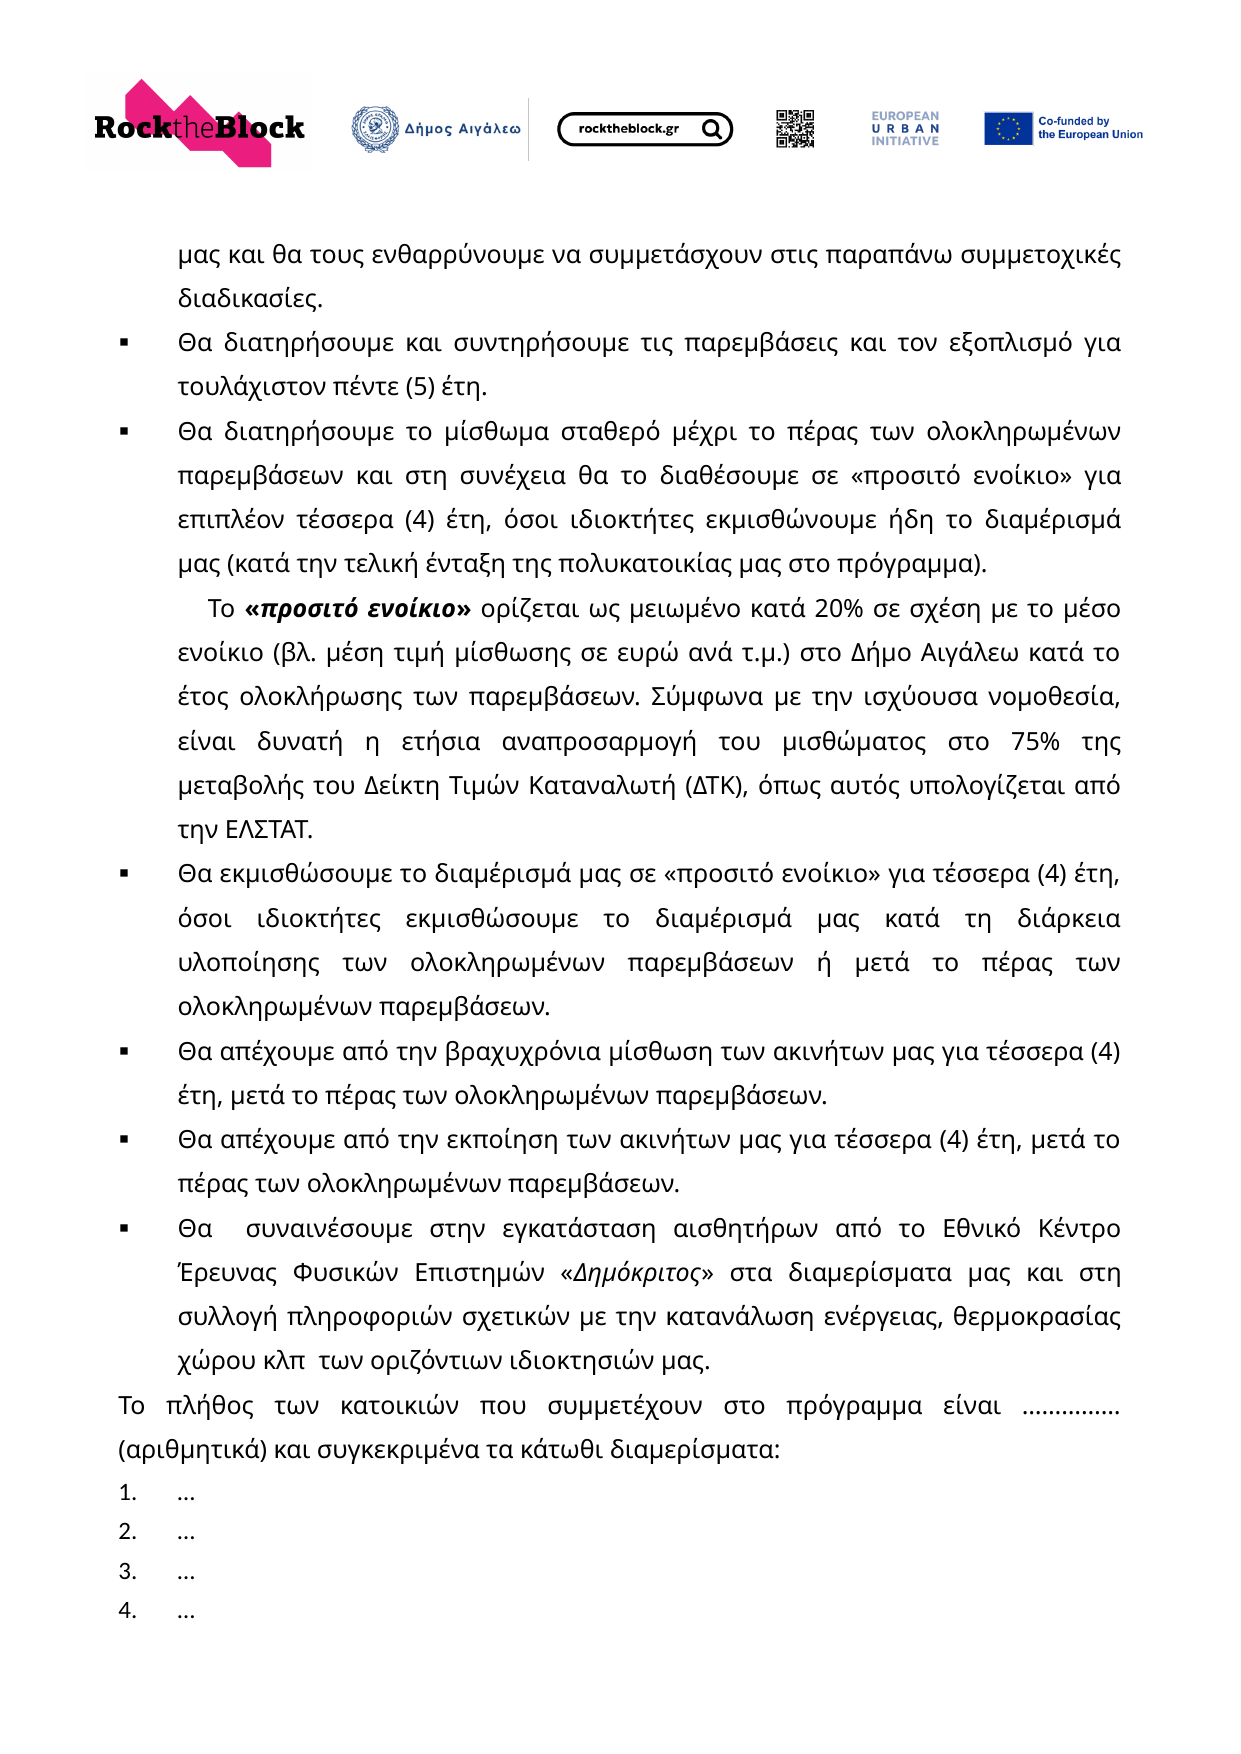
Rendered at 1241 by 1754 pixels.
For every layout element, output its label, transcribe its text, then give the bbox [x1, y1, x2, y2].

list Θα απέχουμε από την βραχυχρόνια μίσθωση των ακινήτων μας για τέσσερα (4) έτη, μετά το πέρας των ολοκληρωμένων παρεμβάσεων. [118, 1033, 1122, 1111]
list Θα εκμισθώσουμε το διαμέρισμά μας σε «προσιτό ενοίκιο» για τέσσερα (4) έτη, όσοι ιδιοκτήτες εκμισθώσουμε το διαμέρισμά μας κατά τη διάρκεια υλοποίησης των ολοκληρωμένων παρεμβάσεων ή μετά το πέρας των ολοκληρωμένων παρεμβάσεων. [118, 856, 1122, 1023]
list Το «προσιτό ενοίκιο» ορίζεται ως μειωμένο κατά 20% σε σχέση με το μέσο ενοίκιο (βλ. μέση τιμή μίσθωσης σε ευρώ ανά τ.μ.) στο Δήμο Αιγάλεω κατά το έτος ολοκλήρωσης των παρεμβάσεων. Σύμφωνα με την ισχύουσα νομοθεσία, είναι δυνατή η ετήσια αναπροσαρμογή του μισθώματος στο 75% της μεταβολής του Δείκτη Τιμών Καταναλωτή (ΔΤΚ), όπως αυτός υπολογίζεται από την ΕΛΣΤΑΤ. [118, 590, 1122, 846]
list Θα διατηρήσουμε το μίσθωμα σταθερό μέχρι το πέρας των ολοκληρωμένων παρεμβάσεων και στη συνέχεια θα το διαθέσουμε σε «προσιτό ενοίκιο» για επιπλέον τέσσερα (4) έτη, όσοι ιδιοκτήτες εκμισθώνουμε ήδη το διαμέρισμά μας (κατά την τελική ένταξη της πολυκατοικίας μας στο πρόγραμμα). [118, 413, 1122, 580]
picture [85, 73, 311, 173]
list Θα διατηρήσουμε και συντηρήσουμε τις παρεμβάσεις και τον εξοπλισμό για τουλάχιστον πέντε (5) έτη. [118, 325, 1122, 403]
text Το πλήθος των κατοικιών που συμμετέχουν στο πρόγραμμα είναι …………… (αριθμητικά) και συγκεκριμένα τα κάτωθι διαμερίσματα: [118, 1387, 1122, 1466]
list Θα απέχουμε από την εκποίηση των ακινήτων μας για τέσσερα (4) έτη, μετά το πέρας των ολοκληρωμένων παρεμβάσεων. [118, 1122, 1122, 1200]
list … [118, 1515, 1122, 1546]
list … [118, 1594, 1122, 1625]
picture [342, 98, 1149, 161]
list … [118, 1555, 1122, 1586]
list … [118, 1476, 1122, 1506]
list Θα συναινέσουμε στην εγκατάσταση αισθητήρων από το Εθνικό Κέντρο Έρευνας Φυσικών Επιστημών «Δημόκριτος» στα διαμερίσματα μας και στη συλλογή πληροφοριών σχετικών με την κατανάλωση ενέργειας, θερμοκρασίας χώρου κλπ των οριζόντιων ιδιοκτησιών μας. [118, 1210, 1122, 1377]
